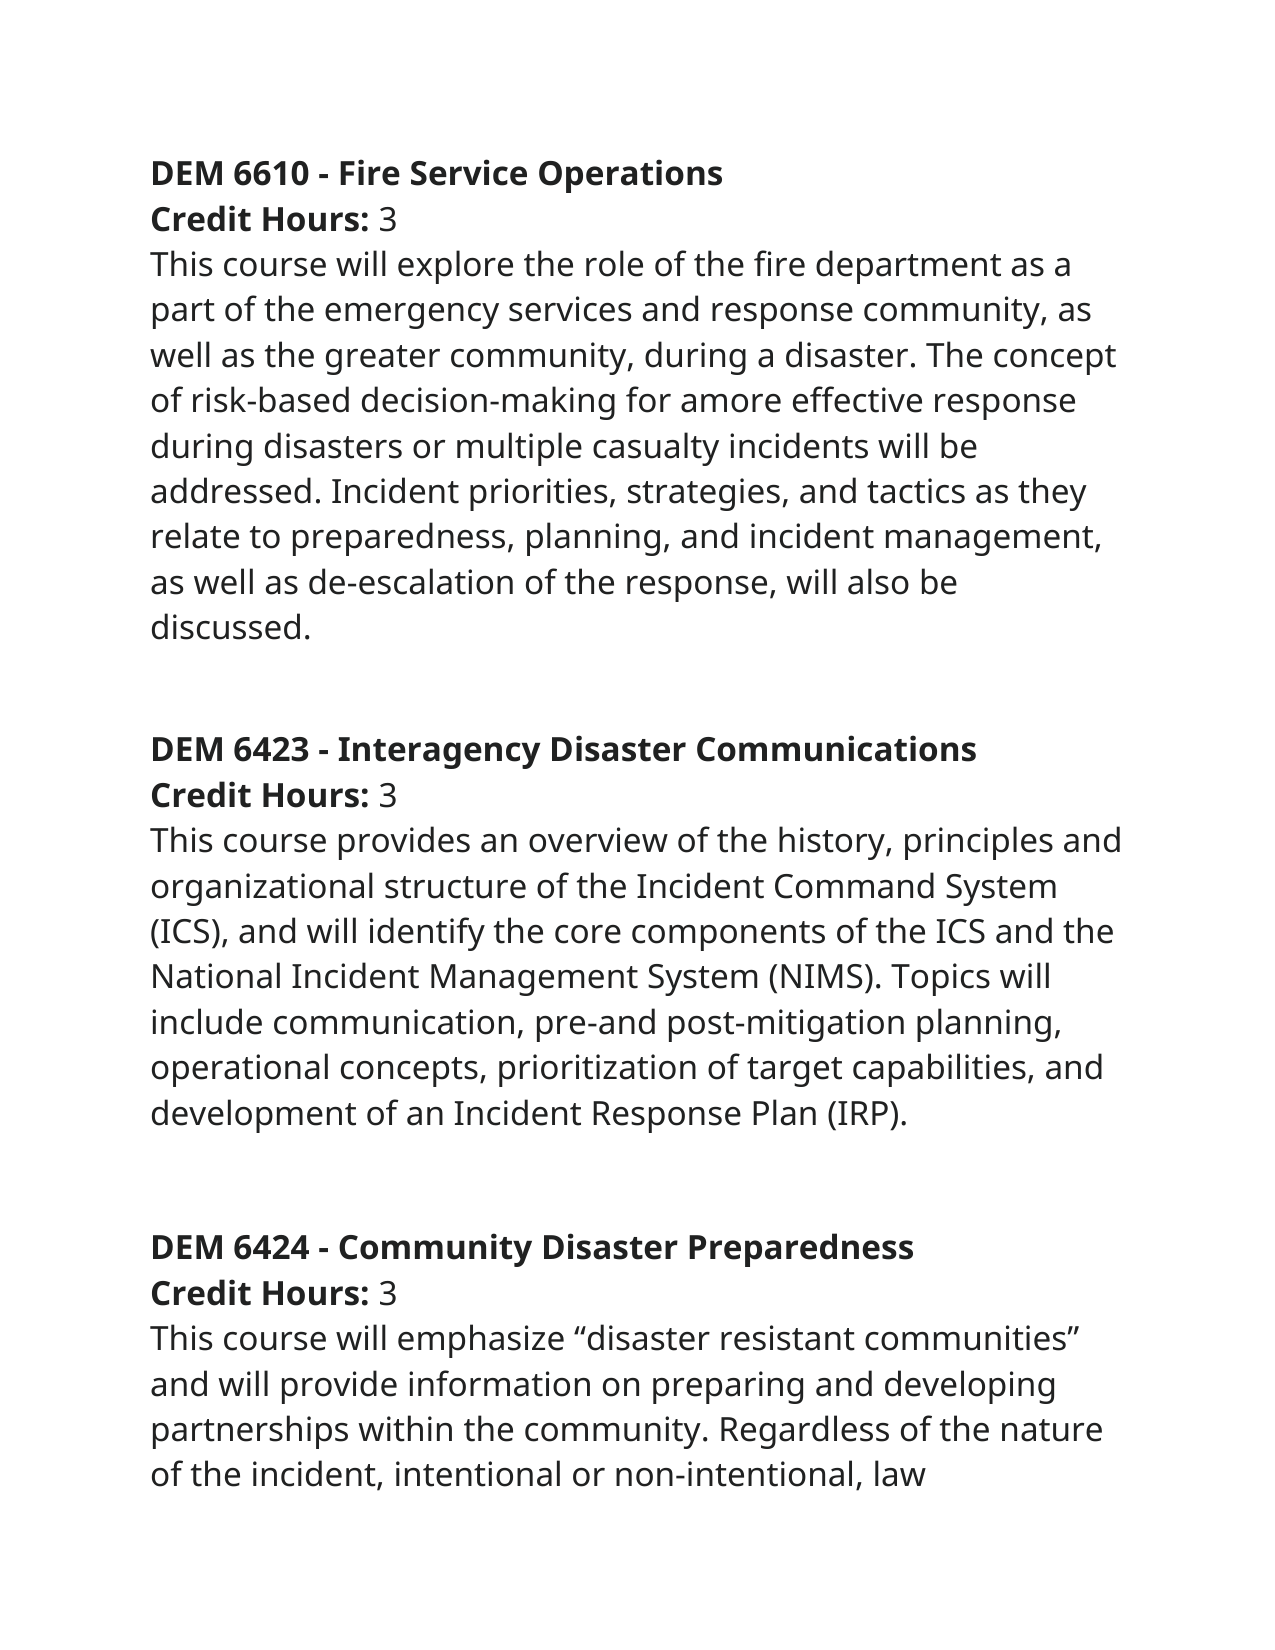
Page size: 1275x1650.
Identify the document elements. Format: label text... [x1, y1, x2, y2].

text DEM 6610 - Fire Service Operations Credit Hours: 3 This course will explore the role of the fire department as a part of the emergency services and response community, as well as the greater community, during a disaster. The concept of risk-based decision-making for amore effective response during disasters or multiple casualty incidents will be addressed. Incident priorities, strategies, and tactics as they relate to preparedness, planning, and incident management, as well as de-escalation of the response, will also be discussed. [150, 150, 1125, 649]
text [150, 1224, 1125, 1497]
text DEM 6423 - Interagency Disaster Communications Credit Hours: 3 This course provides an overview of the history, principles and organizational structure of the Incident Command System (ICS), and will identify the core components of the ICS and the National Incident Management System (NIMS). Topics will include communication, pre-and post-mitigation planning, operational concepts, prioritization of target capabilities, and development of an Incident Response Plan (IRP). [150, 726, 1125, 1163]
